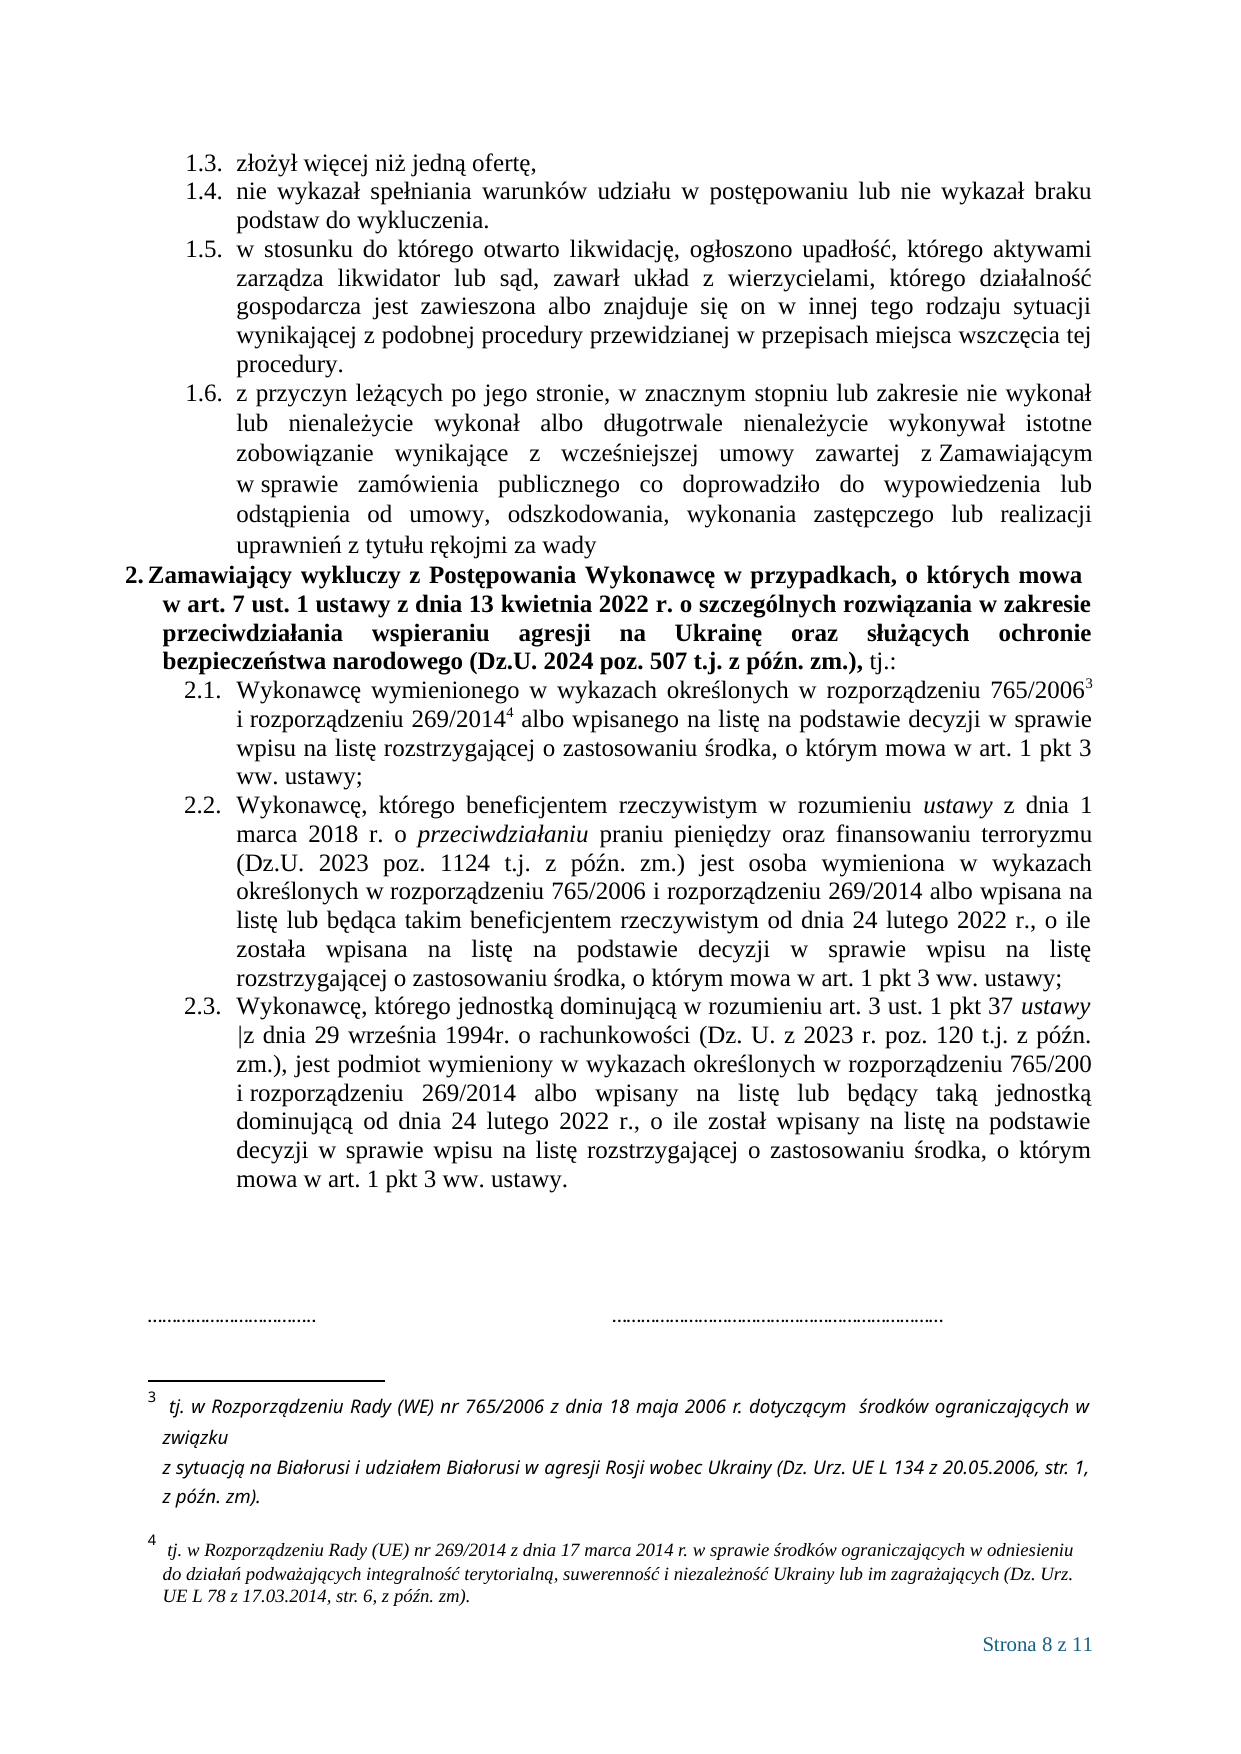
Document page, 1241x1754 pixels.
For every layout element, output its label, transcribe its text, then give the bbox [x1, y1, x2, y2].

text …………………………….. …………………………………………………………… [148, 1302, 1093, 1328]
list Wykonawcę, którego jednostką dominującą w rozumieniu art. 3 ust. 1 pkt 37 ustawy |z dnia 29 września 1994r. o rachunkowości (Dz. U. z 2023 r. poz. 120 t.j. z późn. zm.), jest podmiot wymieniony w wykazach określonych w rozporządzeniu 765/200 i rozporządzeniu 269/2014 albo wpisany na listę lub będący taką jednostką dominującą od dnia 24 lutego 2022 r., o ile został wpisany na listę na podstawie decyzji w sprawie wpisu na listę rozstrzygającej o zastosowaniu środka, o którym mowa w art. 1 pkt 3 ww. ustawy. [184, 991, 1093, 1193]
list nie wykazał spełniania warunków udziału w postępowaniu lub nie wykazał braku podstaw do wykluczenia. [185, 176, 1093, 234]
list z przyczyn leżących po jego stronie, w znacznym stopniu lub zakresie nie wykonał lub nienależycie wykonał albo długotrwale nienależycie wykonywał istotne zobowiązanie wynikające z wcześniejszej umowy zawartej z Zamawiającym w sprawie zamówienia publicznego co doprowadziło do wypowiedzenia lub odstąpienia od umowy, odszkodowania, wykonania zastępczego lub realizacji uprawnień z tytułu rękojmi za wady [185, 378, 1093, 558]
list Zamawiający wykluczy z Postępowania Wykonawcę w przypadkach, o których mowa w art. 7 ust. 1 ustawy z dnia 13 kwietnia 2022 r. o szczególnych rozwiązania w zakresie przeciwdziałania wspieraniu agresji na Ukrainę oraz służących ochronie bezpieczeństwa narodowego (Dz.U. 2024 poz. 507 t.j. z późn. zm.), tj.: [125, 560, 1093, 675]
list Wykonawcę wymienionego w wykazach określonych w rozporządzeniu 765/2006 i rozporządzeniu 269/2014 albo wpisanego na listę na podstawie decyzji w sprawie wpisu na listę rozstrzygającej o zastosowaniu środka, o którym mowa w art. 1 pkt 3 ww. ustawy; [184, 675, 1093, 790]
list w stosunku do którego otwarto likwidację, ogłoszono upadłość, którego aktywami zarządza likwidator lub sąd, zawarł układ z wierzycielami, którego działalność gospodarcza jest zawieszona albo znajduje się on w innej tego rodzaju sytuacji wynikającej z podobnej procedury przewidzianej w przepisach miejsca wszczęcia tej procedury. [185, 234, 1093, 378]
list złożył więcej niż jedną ofertę, [185, 148, 1093, 176]
list Wykonawcę, którego beneficjentem rzeczywistym w rozumieniu ustawy z dnia 1 marca 2018 r. o przeciwdziałaniu praniu pieniędzy oraz finansowaniu terroryzmu (Dz.U. 2023 poz. 1124 t.j. z późn. zm.) jest osoba wymieniona w wykazach określonych w rozporządzeniu 765/2006 i rozporządzeniu 269/2014 albo wpisana na listę lub będąca takim beneficjentem rzeczywistym od dnia 24 lutego 2022 r., o ile została wpisana na listę na podstawie decyzji w sprawie wpisu na listę rozstrzygającej o zastosowaniu środka, o którym mowa w art. 1 pkt 3 ww. ustawy; [184, 790, 1093, 991]
